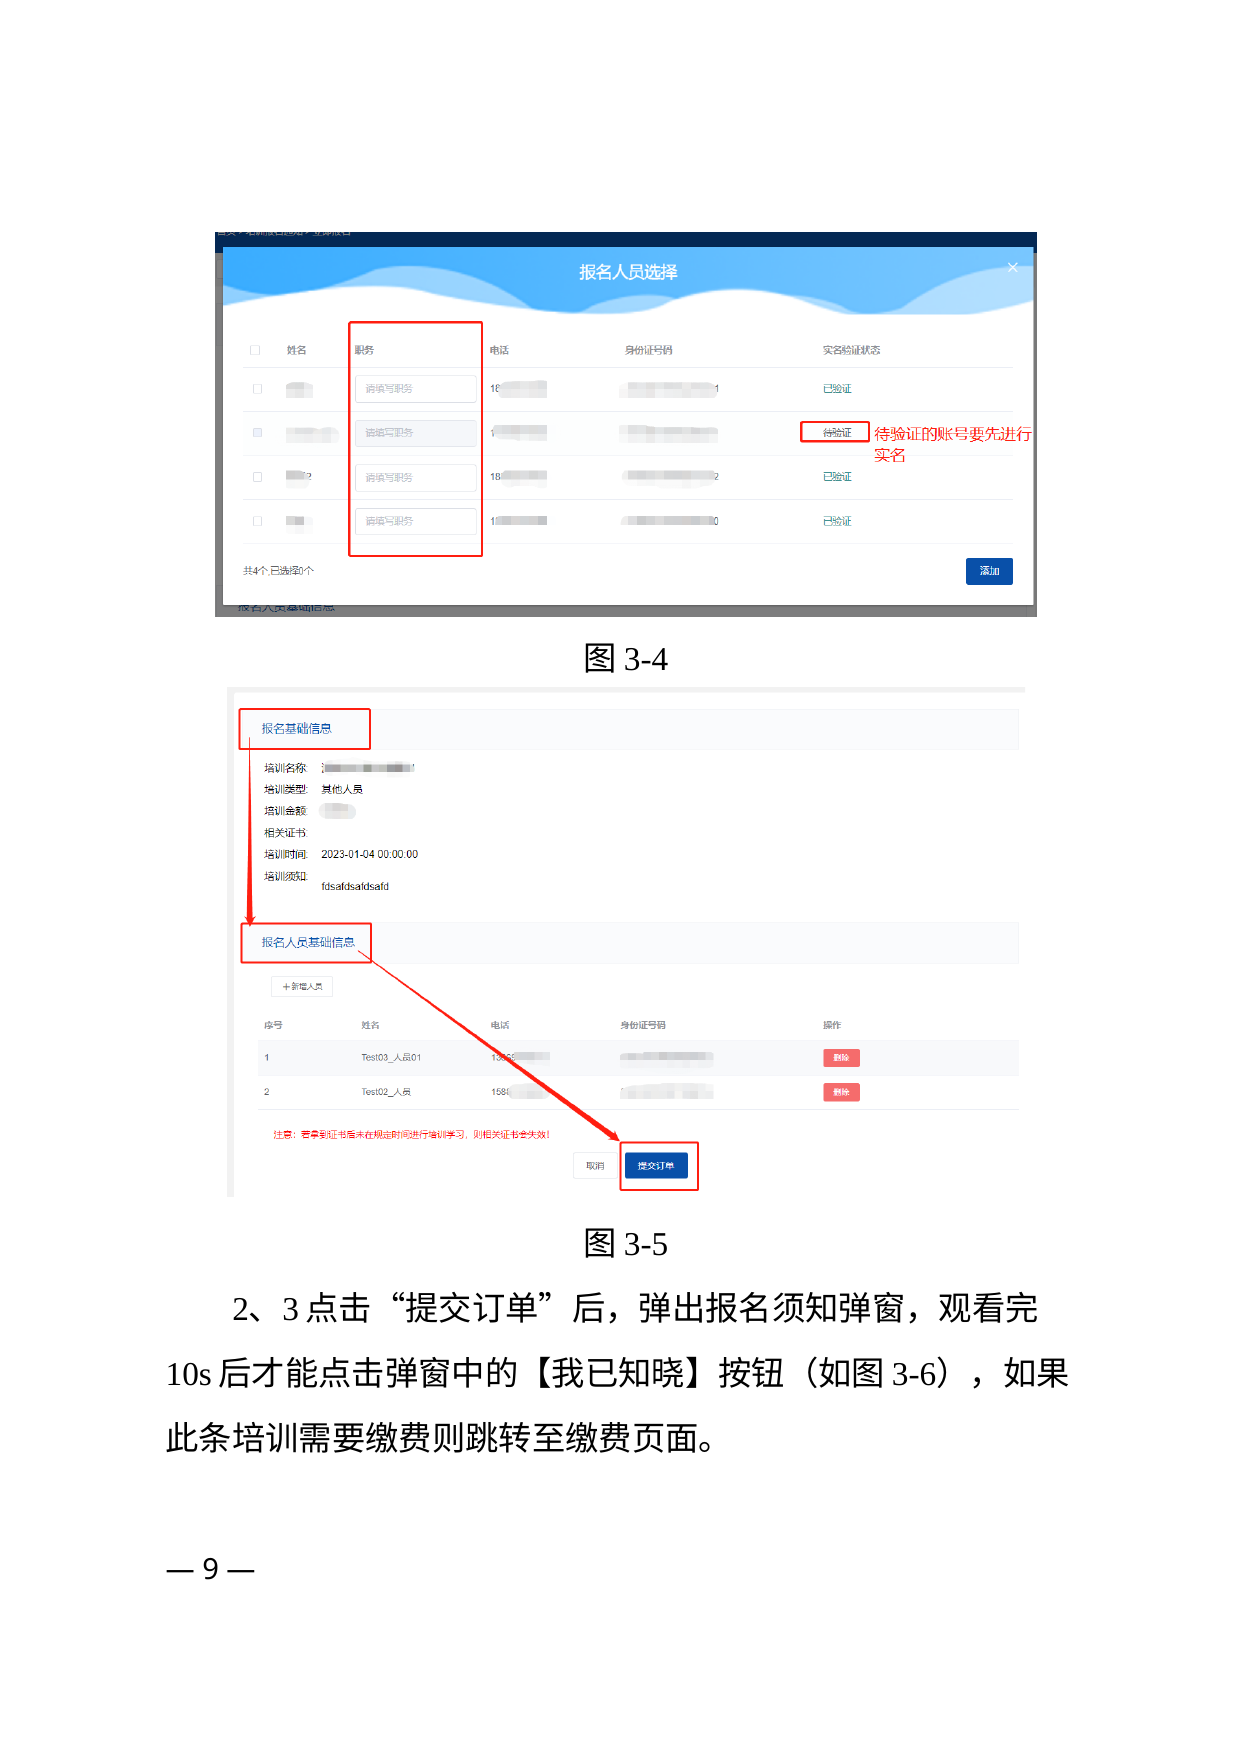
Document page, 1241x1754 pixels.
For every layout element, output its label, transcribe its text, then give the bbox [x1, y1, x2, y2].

text 2、3点击“提交订单”后，弹出报名须知弹窗，观看完10s后才能点击弹窗中的【我已知晓】按钮（如图3-6），如果此条培训需要缴费则跳转至缴费页面。 [165, 1273, 1087, 1468]
text 图3-4 [165, 623, 1087, 688]
text 图3-5 [165, 1208, 1087, 1273]
picture [215, 232, 1037, 617]
picture [227, 687, 1025, 1197]
